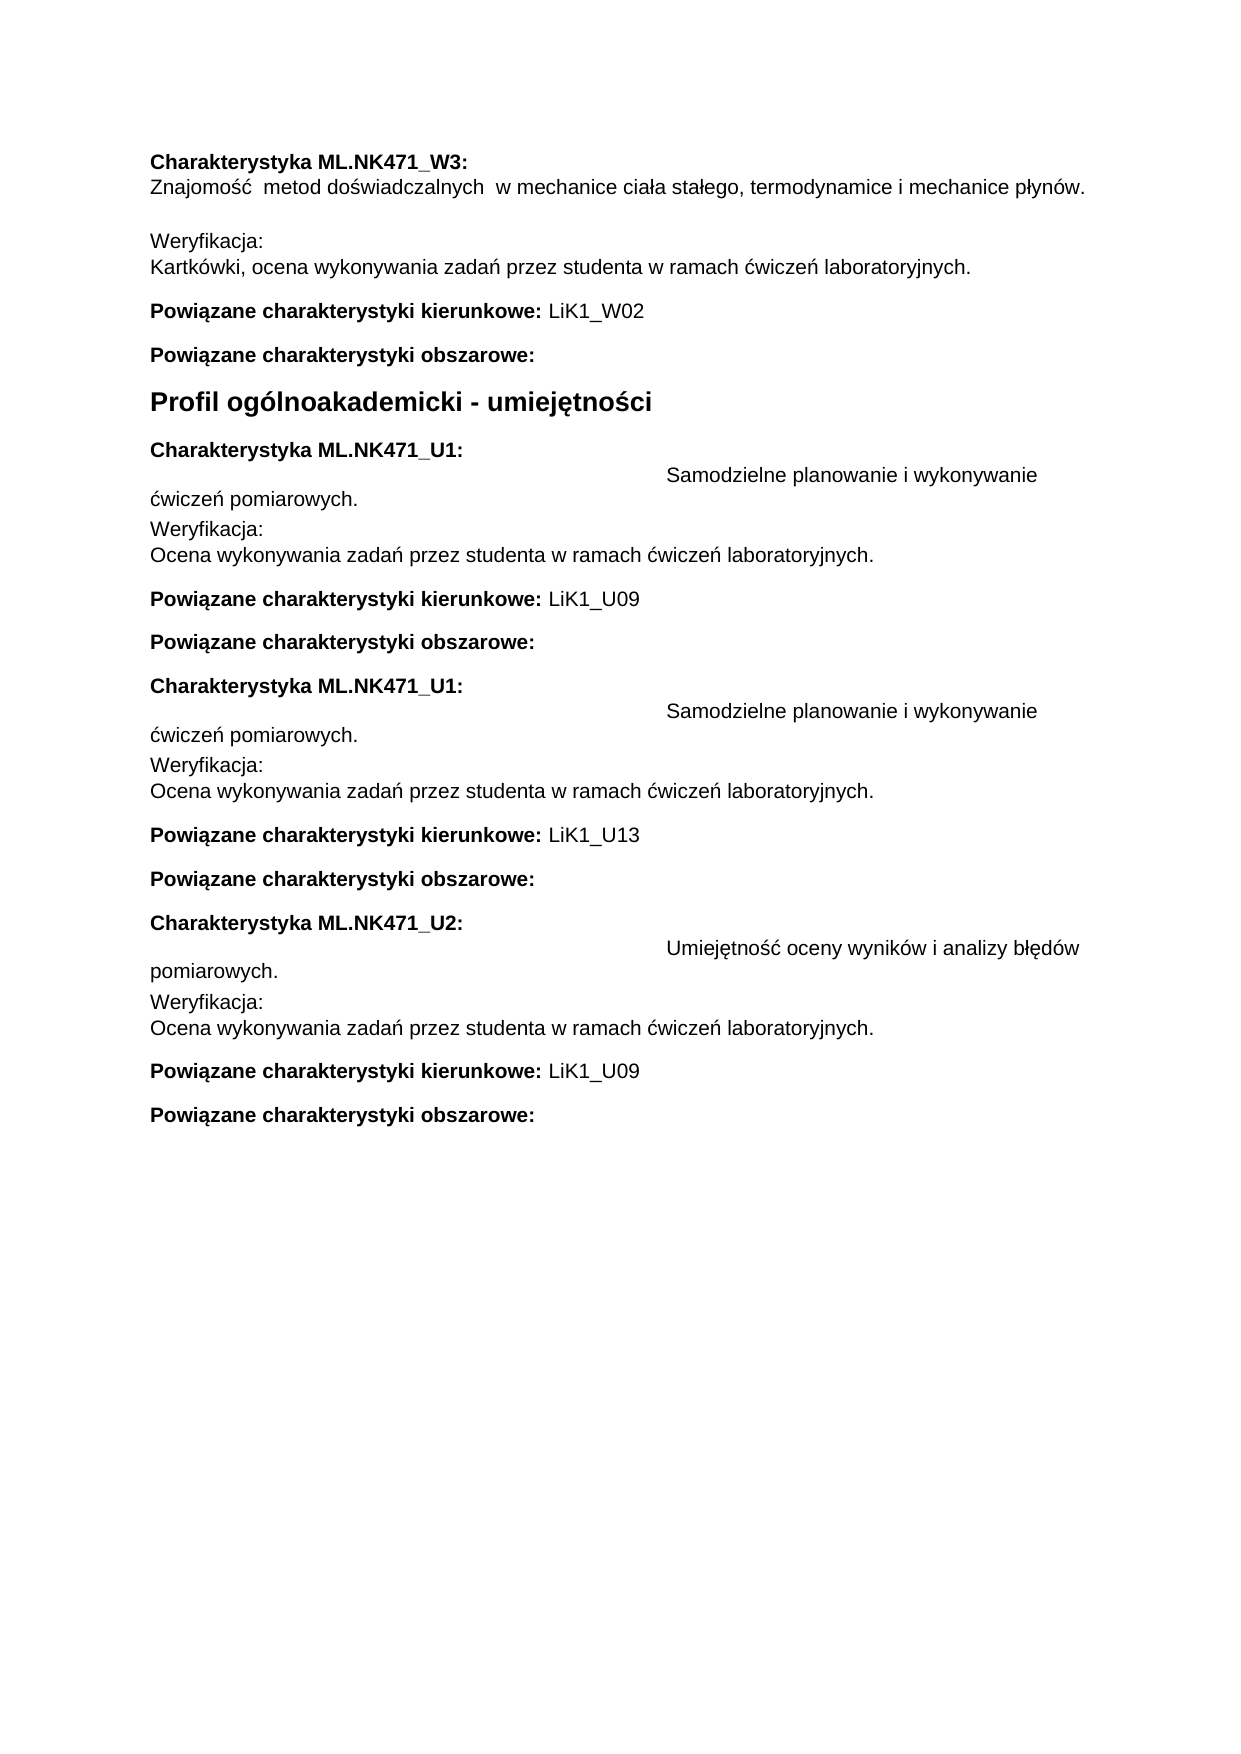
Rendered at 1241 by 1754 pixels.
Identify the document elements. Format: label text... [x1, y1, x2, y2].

text Samodzielne planowanie i wykonywanie ćwiczeń pomiarowych. [150, 699, 1090, 747]
text Powiązane charakterystyki kierunkowe: LiK1_U13 [150, 823, 1090, 847]
subtitle Profil ogólnoakademicki - umiejętności [150, 386, 1090, 418]
text Weryfikacja: [150, 517, 1090, 541]
text Ocena wykonywania zadań przez studenta w ramach ćwiczeń laboratoryjnych. [150, 543, 1090, 567]
text Powiązane charakterystyki kierunkowe: LiK1_W02 [150, 299, 1090, 323]
text Charakterystyka ML.NK471_U1: [150, 437, 1090, 461]
text Charakterystyka ML.NK471_W3: [150, 150, 1090, 174]
text Weryfikacja: [150, 989, 1090, 1013]
text Powiązane charakterystyki obszarowe: [150, 1103, 1090, 1127]
text Ocena wykonywania zadań przez studenta w ramach ćwiczeń laboratoryjnych. [150, 1016, 1090, 1039]
text Samodzielne planowanie i wykonywanie ćwiczeń pomiarowych. [150, 462, 1090, 510]
text Powiązane charakterystyki kierunkowe: LiK1_U09 [150, 586, 1090, 610]
text Charakterystyka ML.NK471_U2: [150, 910, 1090, 934]
text Ocena wykonywania zadań przez studenta w ramach ćwiczeń laboratoryjnych. [150, 779, 1090, 803]
text Weryfikacja: [150, 229, 1090, 253]
text Charakterystyka ML.NK471_U1: [150, 674, 1090, 698]
text Powiązane charakterystyki obszarowe: [150, 867, 1090, 891]
text Powiązane charakterystyki obszarowe: [150, 630, 1090, 654]
text Znajomość metod doświadczalnych w mechanice ciała stałego, termodynamice i mechanice płynów. [150, 175, 1090, 223]
text Weryfikacja: [150, 753, 1090, 777]
text Powiązane charakterystyki obszarowe: [150, 343, 1090, 367]
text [150, 255, 1090, 279]
text Powiązane charakterystyki kierunkowe: LiK1_U09 [150, 1059, 1090, 1083]
text Umiejętność oceny wyników i analizy błędów pomiarowych. [150, 935, 1090, 983]
